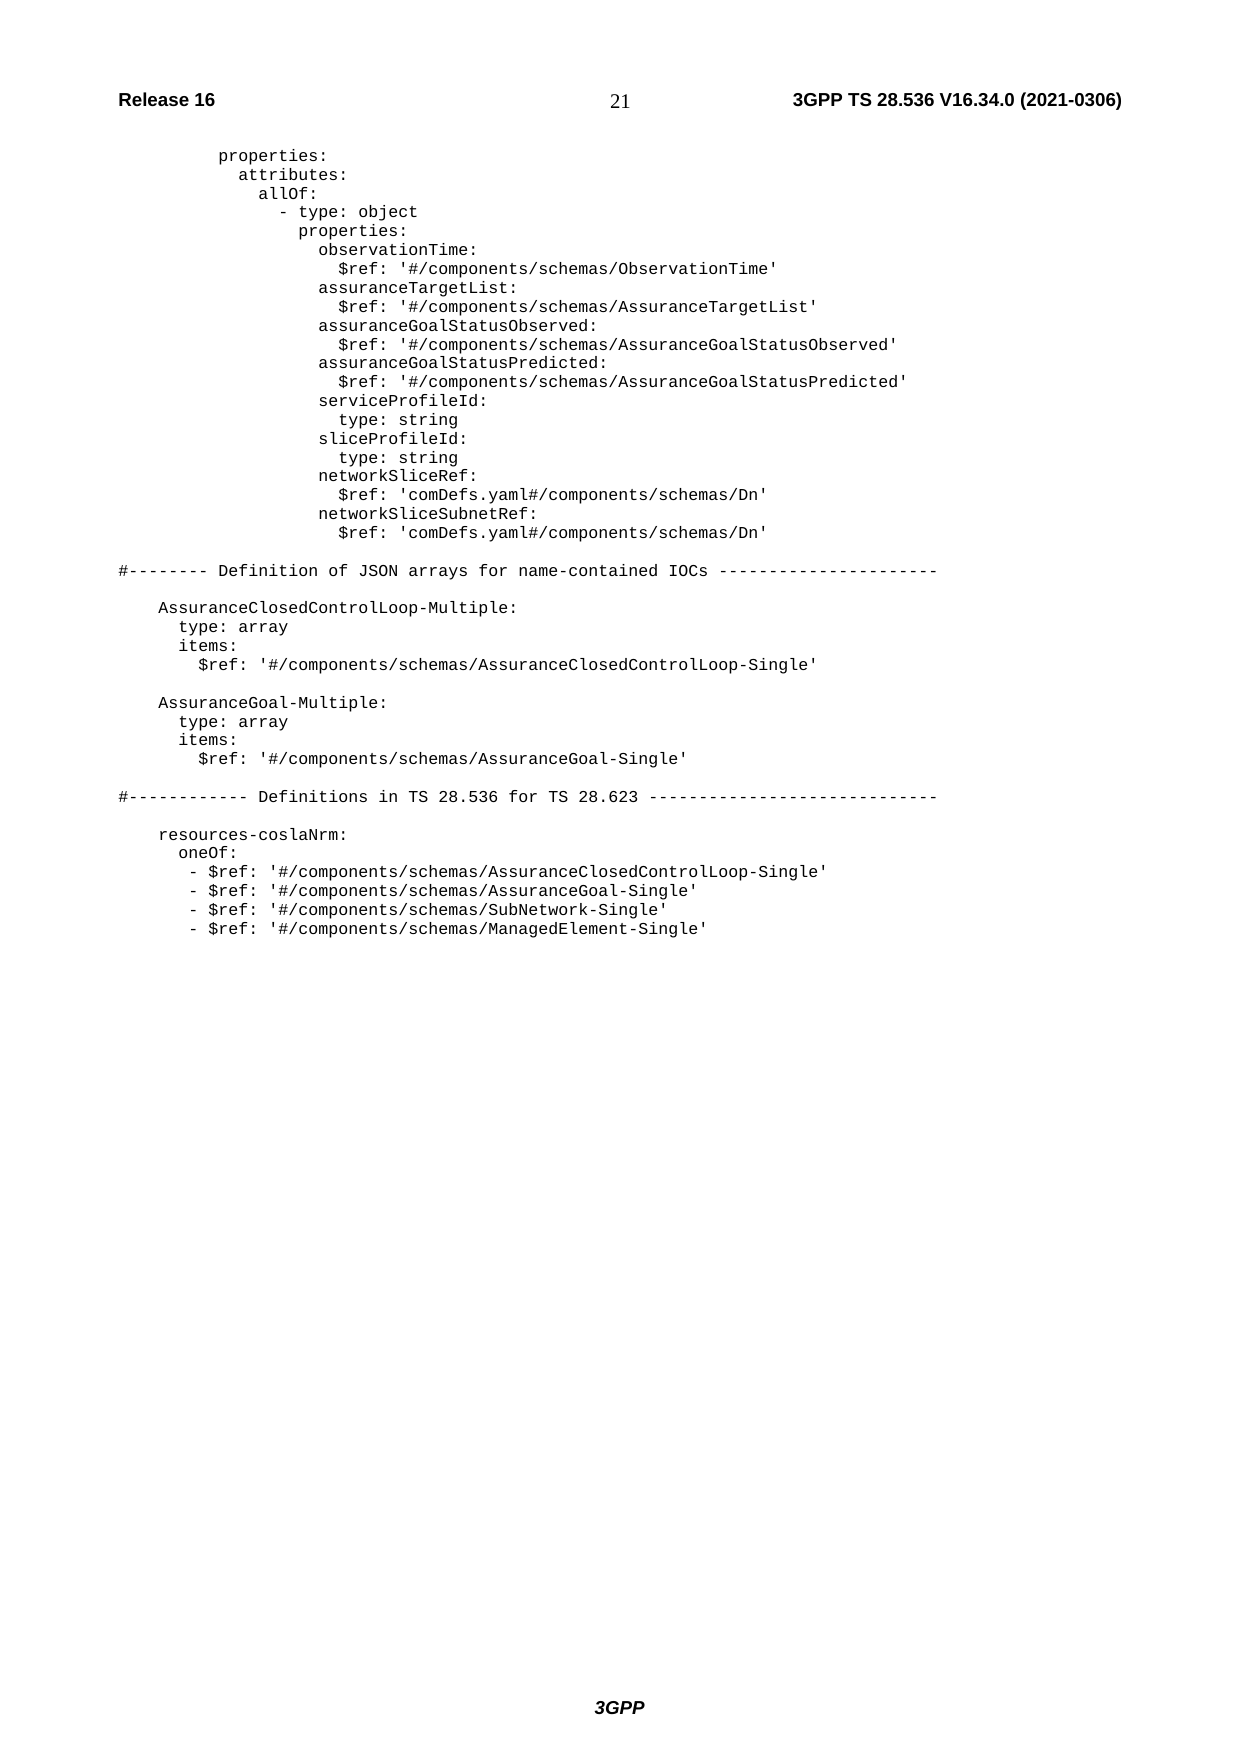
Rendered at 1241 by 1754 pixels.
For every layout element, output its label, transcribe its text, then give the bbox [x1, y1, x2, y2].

text oneOf: [118, 845, 1122, 864]
text - $ref: '#/components/schemas/ManagedElement-Single' [118, 921, 1122, 939]
text AssuranceGoal-Multiple: [118, 694, 1122, 713]
text serviceProfileId: [118, 393, 1122, 411]
text resources-coslaNrm: [118, 826, 1122, 845]
text AssuranceClosedControlLoop-Multiple: [118, 600, 1122, 619]
text properties: [118, 147, 1122, 166]
text - $ref: '#/components/schemas/AssuranceGoal-Single' [118, 883, 1122, 902]
text $ref: 'comDefs.yaml#/components/schemas/Dn' [118, 524, 1122, 543]
text networkSliceRef: [118, 468, 1122, 487]
text allOf: [118, 185, 1122, 204]
text #------------ Definitions in TS 28.536 for TS 28.623 ----------------------------- [118, 788, 1122, 807]
text - type: object [118, 204, 1122, 223]
text attributes: [118, 166, 1122, 185]
text sliceProfileId: [118, 430, 1122, 449]
text type: string [118, 411, 1122, 430]
text $ref: '#/components/schemas/ObservationTime' [118, 261, 1122, 279]
text items: [118, 732, 1122, 751]
text assuranceGoalStatusObserved: [118, 317, 1122, 336]
text type: array [118, 713, 1122, 732]
text $ref: '#/components/schemas/AssuranceGoalStatusObserved' [118, 336, 1122, 355]
text #-------- Definition of JSON arrays for name-contained IOCs ---------------------- [118, 562, 1122, 581]
text assuranceGoalStatusPredicted: [118, 355, 1122, 374]
text items: [118, 638, 1122, 657]
text networkSliceSubnetRef: [118, 506, 1122, 524]
text properties: [118, 223, 1122, 242]
text assuranceTargetList: [118, 279, 1122, 298]
text $ref: 'comDefs.yaml#/components/schemas/Dn' [118, 487, 1122, 506]
text $ref: '#/components/schemas/AssuranceTargetList' [118, 298, 1122, 317]
text - $ref: '#/components/schemas/SubNetwork-Single' [118, 902, 1122, 921]
text $ref: '#/components/schemas/AssuranceGoal-Single' [118, 751, 1122, 770]
text $ref: '#/components/schemas/AssuranceGoalStatusPredicted' [118, 374, 1122, 393]
text type: array [118, 619, 1122, 638]
text type: string [118, 449, 1122, 468]
text observationTime: [118, 242, 1122, 261]
text $ref: '#/components/schemas/AssuranceClosedControlLoop-Single' [118, 657, 1122, 675]
text - $ref: '#/components/schemas/AssuranceClosedControlLoop-Single' [118, 864, 1122, 883]
